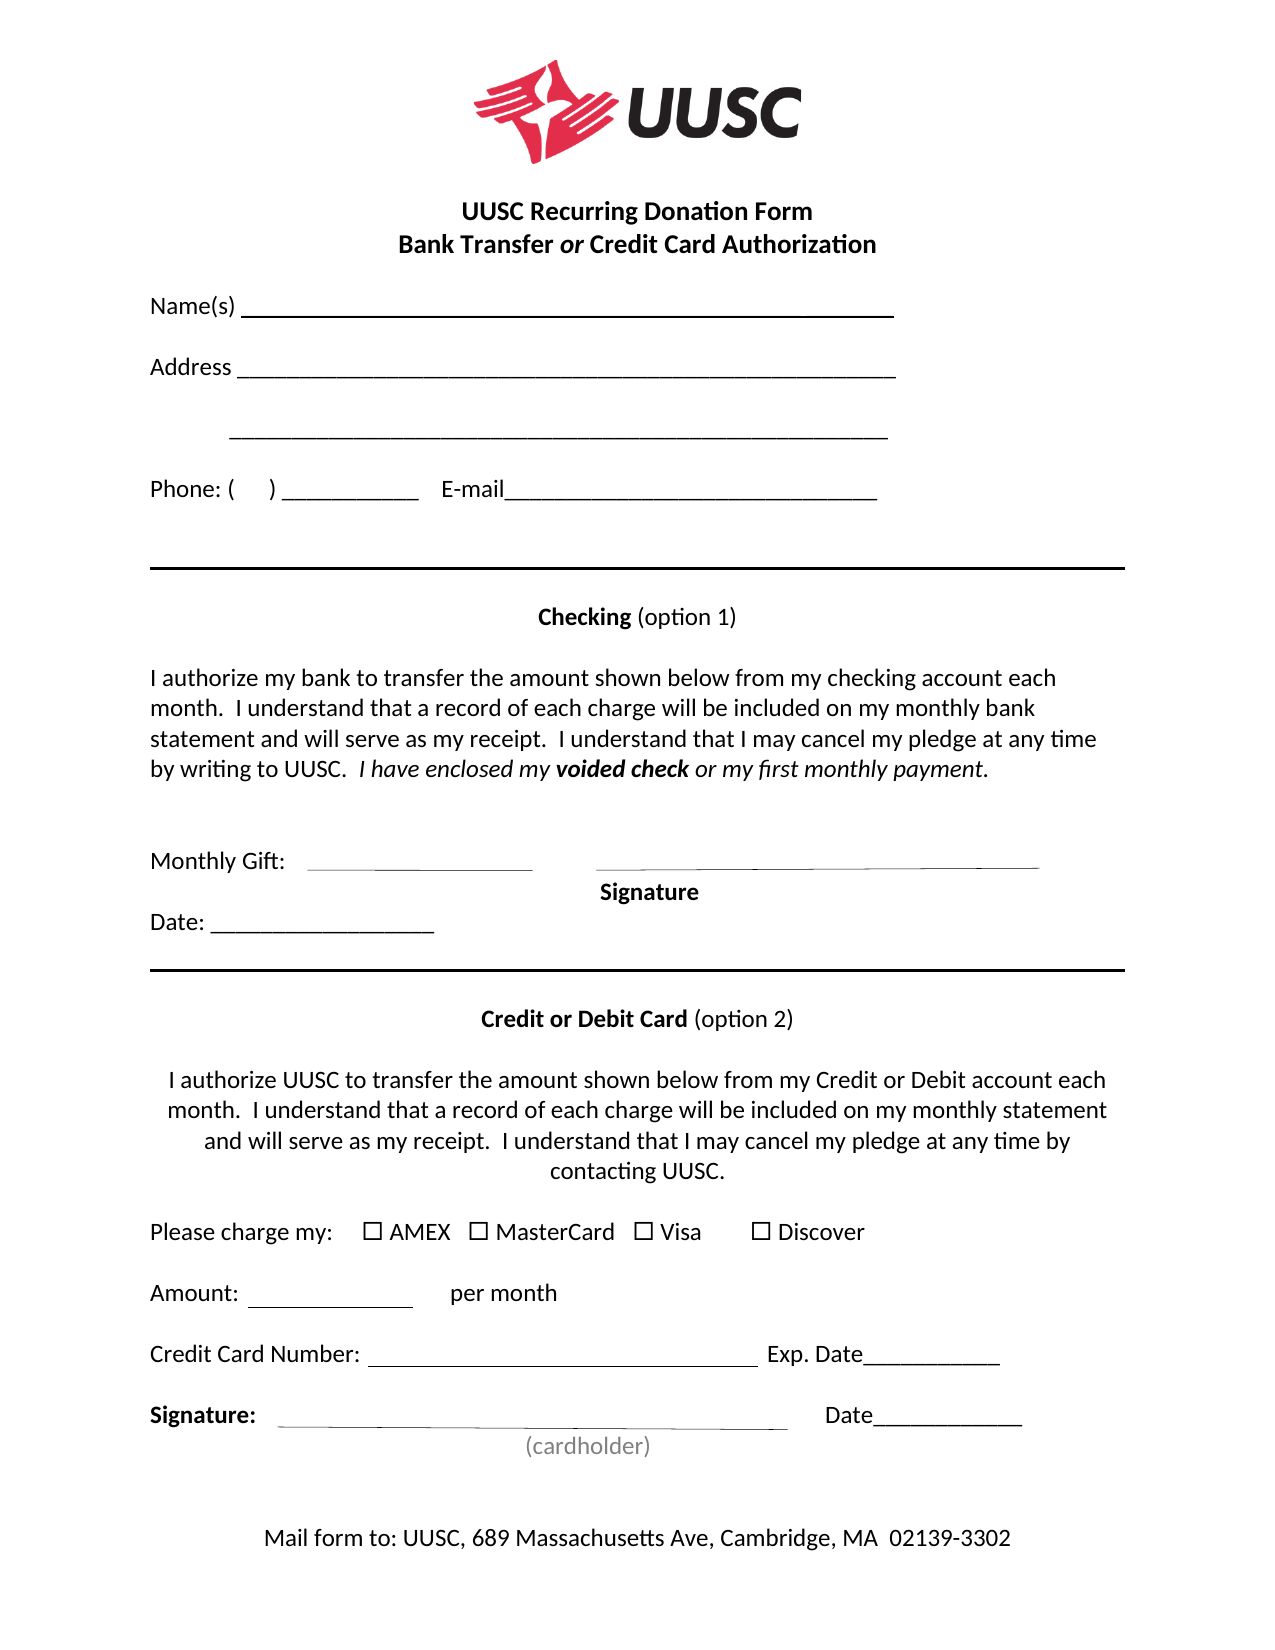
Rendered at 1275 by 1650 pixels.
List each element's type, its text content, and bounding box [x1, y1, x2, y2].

text Credit Card Number: Exp. Date___________ [150, 1339, 1125, 1369]
text Phone: ( ) ___________ E-mail______________________________ [150, 474, 1125, 504]
text Please charge my: AMEX MasterCard Visa Discover [150, 1217, 1125, 1247]
text Address _____________________________________________________ [150, 352, 1125, 382]
text Monthly Gift: [150, 845, 1125, 876]
text Date: __________________ [150, 906, 1125, 969]
text Name(s) _____________________________________________ _______ [150, 291, 1125, 321]
text Credit or Debit Card (option 2) [150, 1003, 1125, 1033]
text Signature: Date____________ (cardholder) [150, 1400, 1125, 1461]
text Mail form to: UUSC, 689 Massachusetts Ave, Cambridge, MA 02139-3302 [150, 1522, 1125, 1552]
text Amount: per month [150, 1278, 1125, 1308]
text Bank Transfer or Credit Card Authorization [150, 227, 1125, 260]
text UUSC Recurring Donation Form [150, 194, 1125, 227]
text _____________________________________________________ [150, 413, 1125, 443]
text I authorize my bank to transfer the amount shown below from my checking account each month. I understand that a record of each charge will be included on my monthly bank statement and will serve as my receipt. I understand that I may cancel my pledge at any time by writing to UUSC. I have enclosed my voided check or my first monthly payment. [150, 662, 1125, 784]
text Checking (option 1) [150, 601, 1125, 631]
picture [473, 60, 802, 164]
text I authorize UUSC to transfer the amount shown below from my Credit or Debit account each month. I understand that a record of each charge will be included on my monthly statement and will serve as my receipt. I understand that I may cancel my pledge at any time by contacting UUSC. [150, 1064, 1125, 1186]
text Signature [150, 876, 1125, 906]
